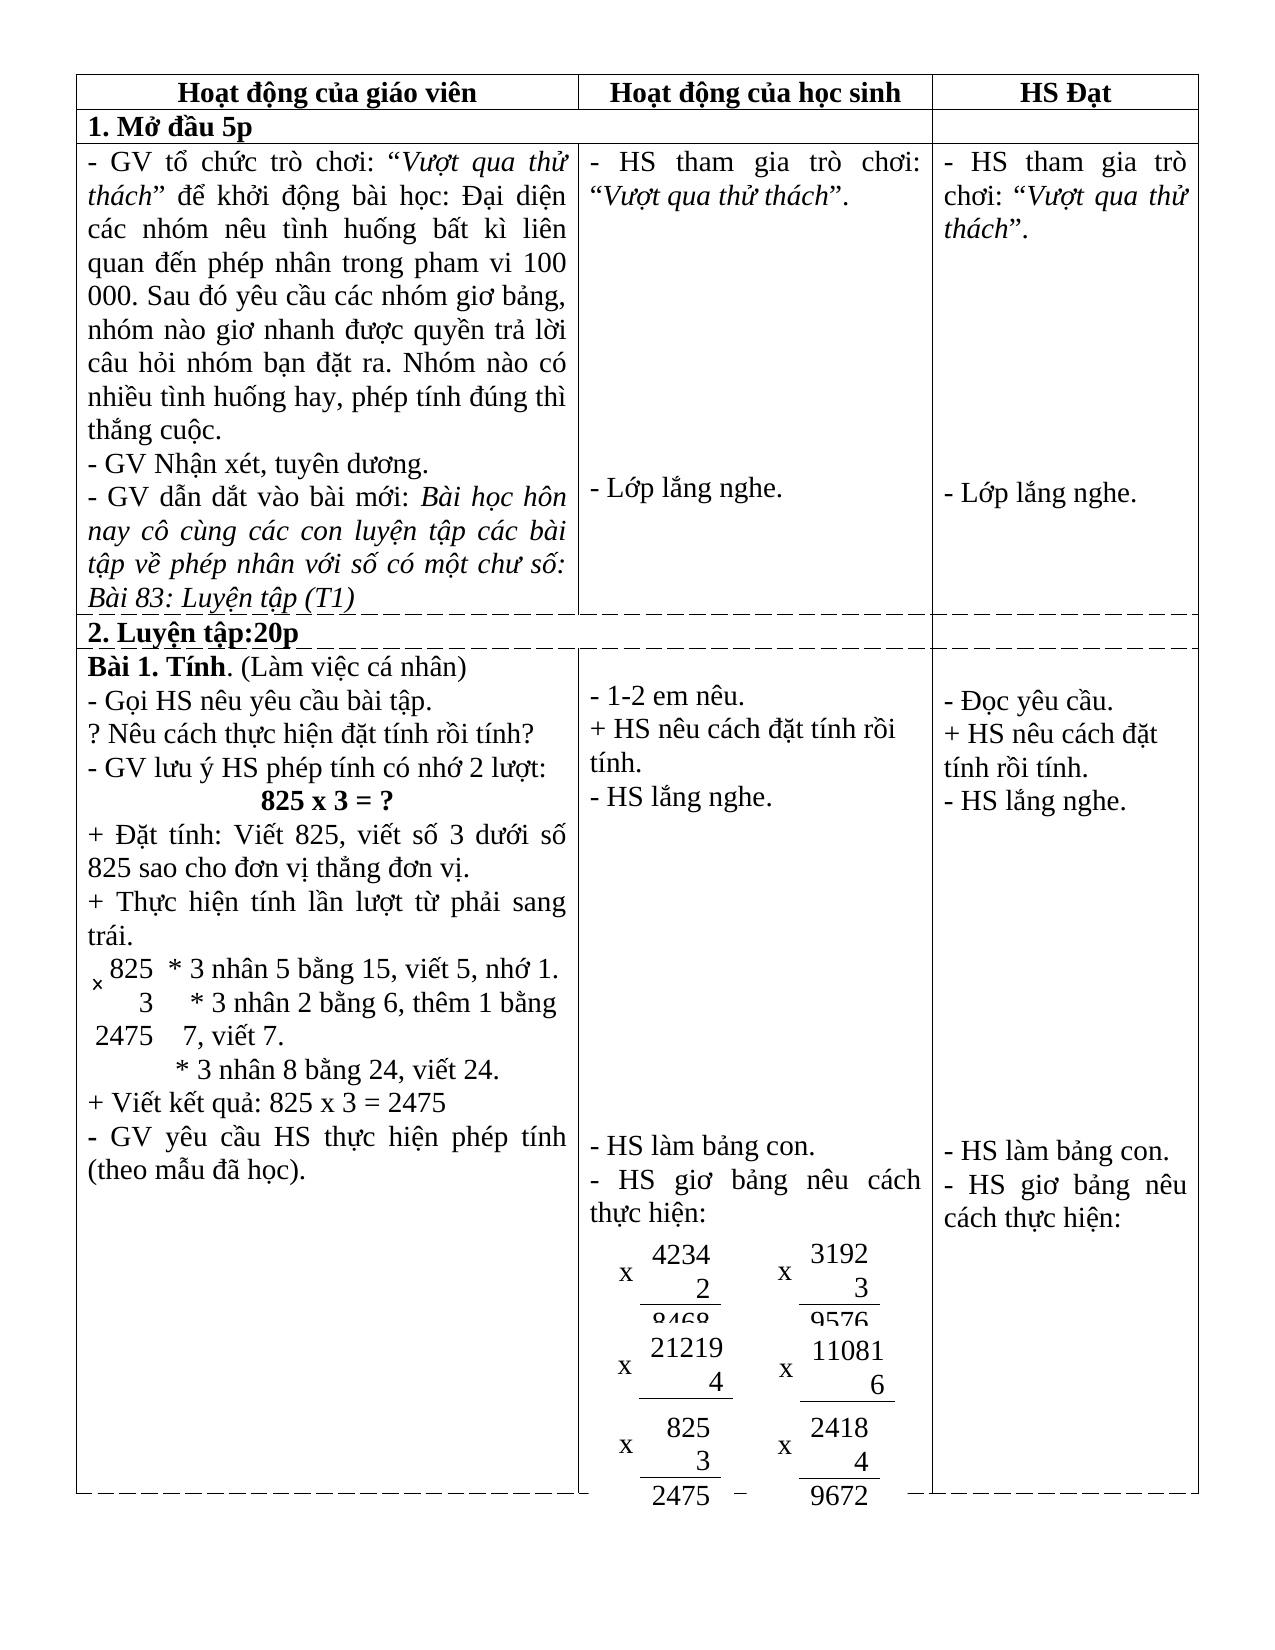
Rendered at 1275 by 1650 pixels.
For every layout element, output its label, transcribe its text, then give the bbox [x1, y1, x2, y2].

table_cell - HS tham gia trò chơi: “Vượt qua thử thách”. - Lớp lắng nghe. [933, 144, 1198, 614]
table_header HS Đạt [933, 75, 1198, 108]
table_cell [933, 614, 1198, 648]
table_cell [933, 648, 1198, 1493]
table_cell 2. Luyện tập:20p [77, 614, 932, 648]
table_cell 1. Mở đầu 5p [77, 110, 932, 143]
table_header Hoạt động của giáo viên [77, 75, 578, 108]
table_cell - HS tham gia trò chơi: “Vượt qua thử thách”. - Lớp lắng nghe. [579, 144, 932, 614]
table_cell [579, 648, 932, 1493]
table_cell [77, 648, 578, 1493]
table_cell - GV tổ chức trò chơi: “Vượt qua thử thách” để khởi động bài học: Đại diện các nhóm nêu tình huống bất kì liên quan đến phép nhân trong pham vi 100 000. Sau đó yêu cầu các nhóm giơ bảng, nhóm nào giơ nhanh được quyền trả lời câu hỏi nhóm bạn đặt ra. Nhóm nào có nhiều tình huống hay, phép tính đúng thì thắng cuộc. - GV Nhận xét, tuyên dương. - GV dẫn dắt vào bài mới: Bài học hôn nay cô cùng các con luyện tập các bài tập về phép nhân với số có một chư số: Bài 83: Luyện tập (T1) [77, 144, 578, 614]
table_header Hoạt động của học sinh [579, 75, 932, 108]
table_cell [933, 110, 1198, 143]
